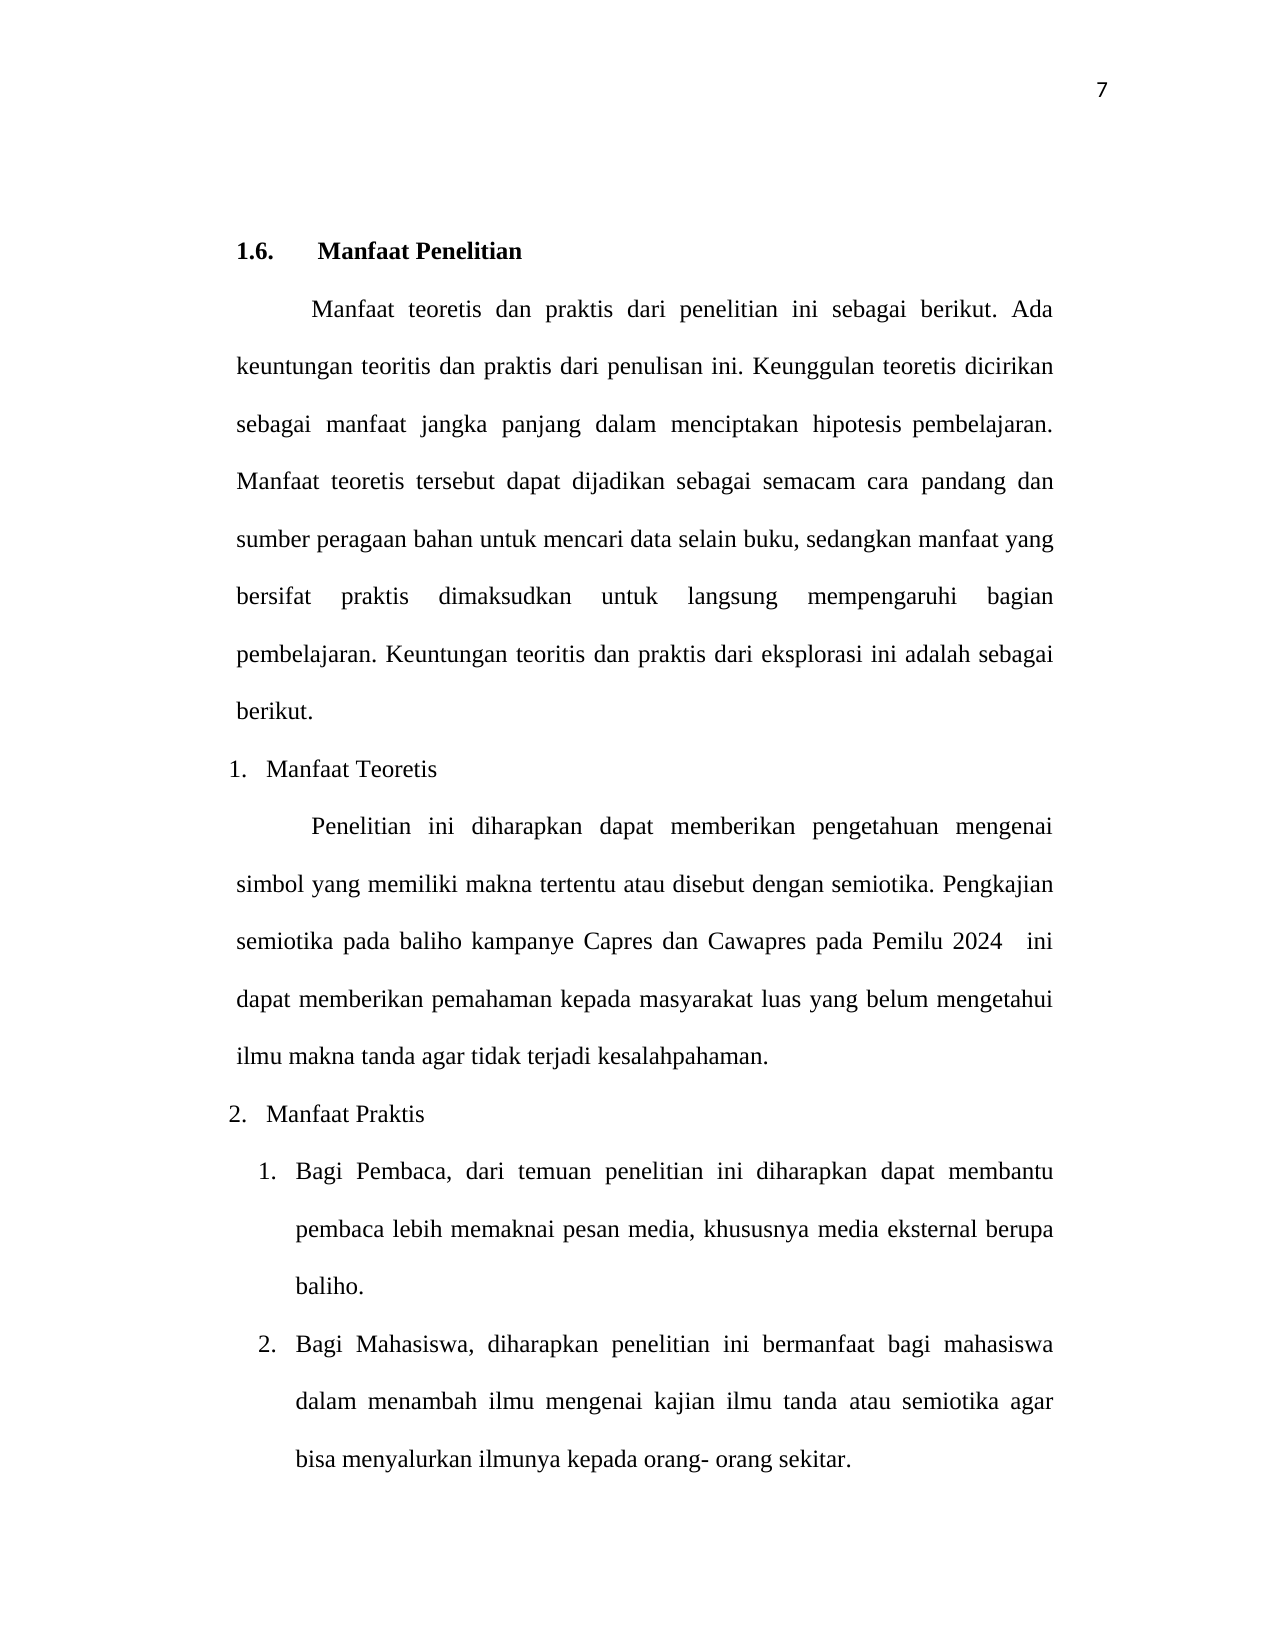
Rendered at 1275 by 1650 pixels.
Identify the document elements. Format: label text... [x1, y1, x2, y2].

text Manfaat teoretis dan praktis dari penelitian ini sebagai berikut. Ada keuntungan teoritis dan praktis dari penulisan ini. Keunggulan teoretis dicirikan sebagai manfaat jangka panjang dalam menciptakan hipotesis pembelajaran. Manfaat teoretis tersebut dapat dijadikan sebagai semacam cara pandang dan sumber peragaan bahan untuk mencari data selain buku, sedangkan manfaat yang bersifat praktis dimaksudkan untuk langsung mempengaruhi bagian pembelajaran. Keuntungan teoritis dan praktis dari eksplorasi ini adalah sebagai berikut. [236, 294, 1054, 725]
list Manfaat Praktis [228, 1099, 1054, 1127]
list Bagi Pembaca, dari temuan penelitian ini diharapkan dapat membantu pembaca lebih memaknai pesan media, khususnya media eksternal berupa baliho. [258, 1156, 1053, 1300]
list Manfaat Penelitian [236, 236, 1107, 265]
list Manfaat Teoretis [228, 754, 1054, 782]
list Bagi Mahasiswa, diharapkan penelitian ini bermanfaat bagi mahasiswa dalam menambah ilmu mengenai kajian ilmu tanda atau semiotika agar bisa menyalurkan ilmunya kepada orang- orang sekitar. [258, 1329, 1053, 1472]
text Penelitian ini diharapkan dapat memberikan pengetahuan mengenai simbol yang memiliki makna tertentu atau disebut dengan semiotika. Pengkajian semiotika pada baliho kampanye Capres dan Cawapres pada Pemilu 2024 ini dapat memberikan pemahaman kepada masyarakat luas yang belum mengetahui ilmu makna tanda agar tidak terjadi kesalahpahaman. [236, 811, 1053, 1070]
